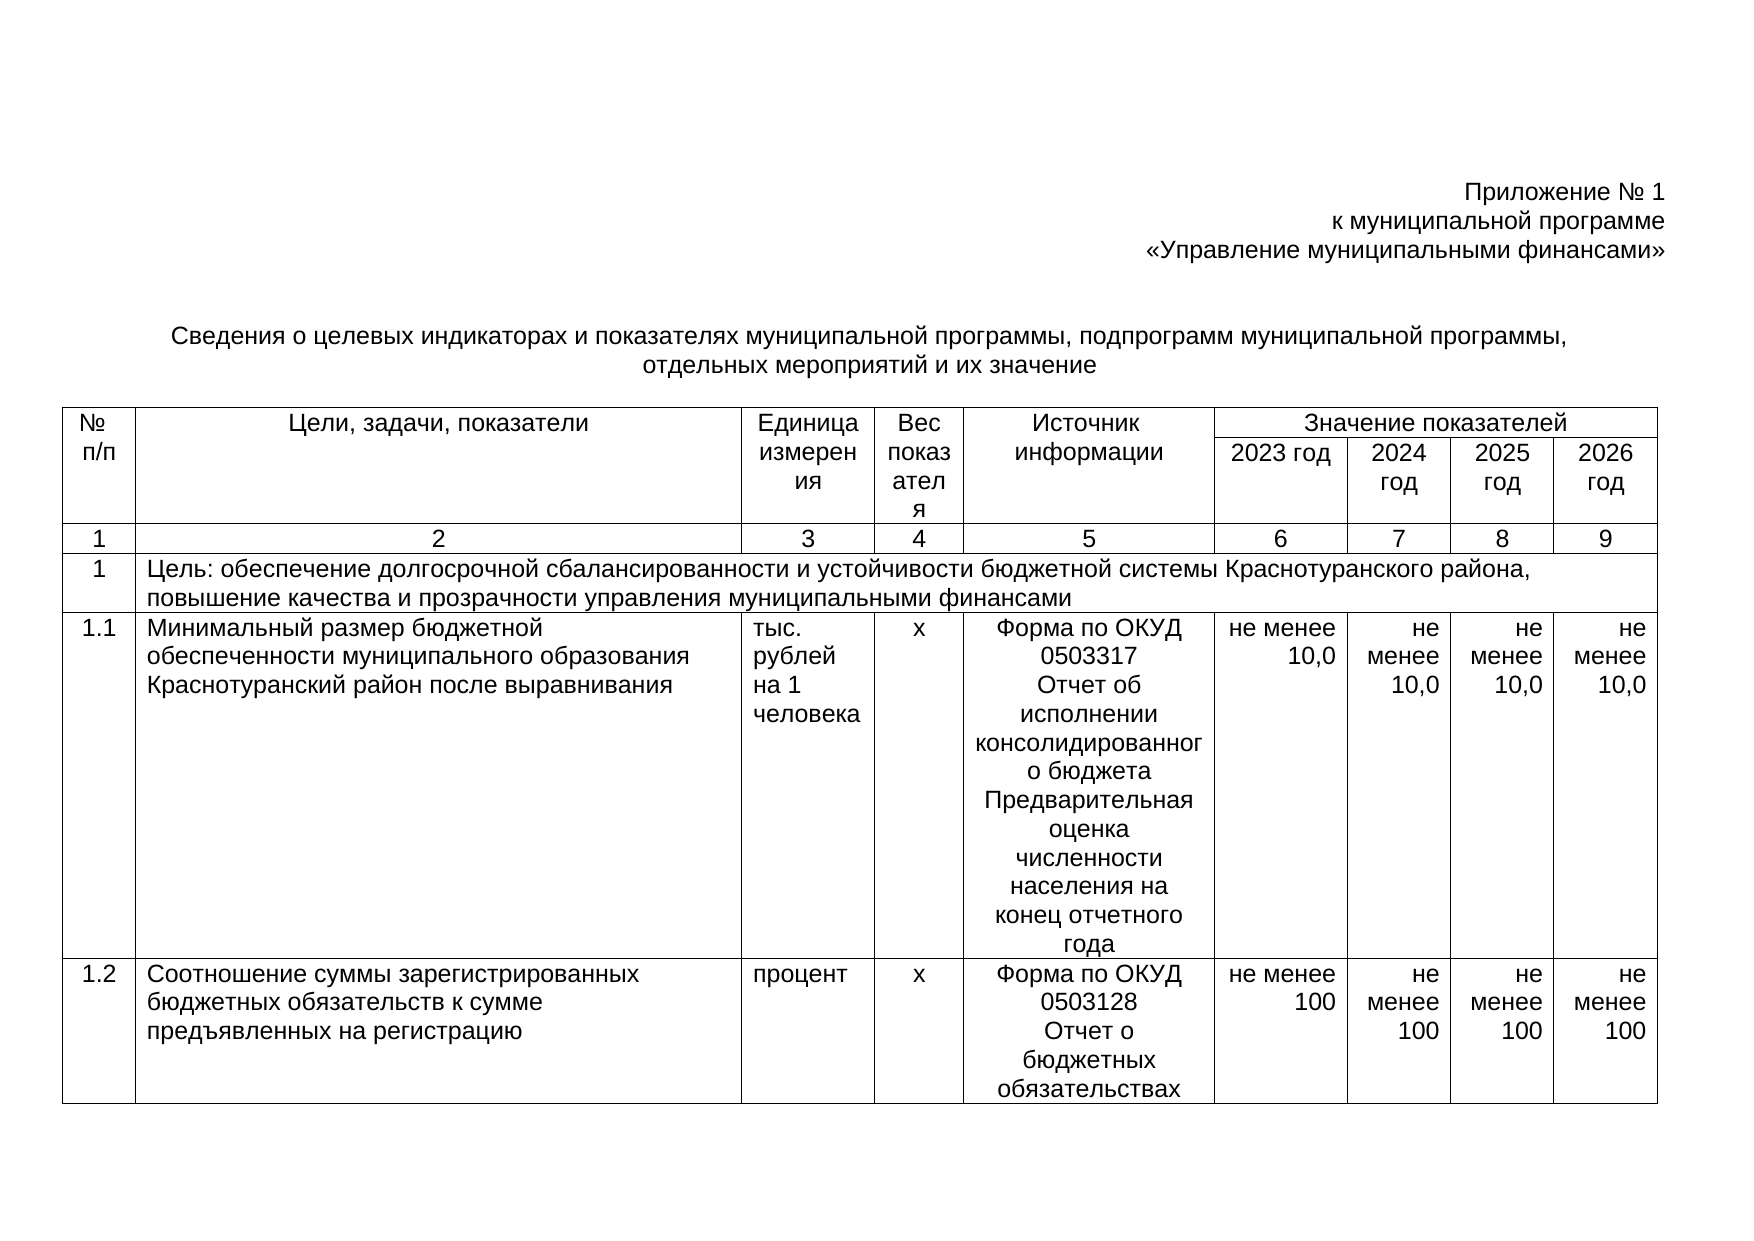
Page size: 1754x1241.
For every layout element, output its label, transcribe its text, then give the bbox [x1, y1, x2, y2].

table_cell 2026 год [1554, 438, 1657, 523]
table_cell Форма по ОКУД 0503317 Отчет об исполнении консолидированного бюджета Предварительная оценка численности населения на конец отчетного года [964, 613, 1214, 958]
table_cell 2 [136, 524, 741, 553]
table_header Значение показателей [1215, 408, 1657, 437]
table_cell 2023 год [1215, 438, 1347, 523]
table_cell тыс. рублей на 1 человека [742, 613, 874, 958]
table_cell не менее 100 [1215, 959, 1347, 1102]
text отдельных мероприятий и их значение [74, 350, 1665, 378]
table_cell 4 [875, 524, 963, 553]
table_cell Цель: обеспечение долгосрочной сбалансированности и устойчивости бюджетной системы Краснотуранского района, повышение качества и прозрачности управления муниципальными финансами [136, 554, 1657, 612]
table_header Единица измерения [742, 408, 874, 523]
table_header № п/п [63, 408, 135, 523]
table_cell не менее 100 [1554, 959, 1657, 1102]
table_cell не менее 10,0 [1348, 613, 1450, 958]
table_cell не менее 10,0 [1215, 613, 1347, 958]
table_cell х [875, 959, 963, 1102]
text «Управление муниципальными финансами» [886, 235, 1665, 263]
text Сведения о целевых индикаторах и показателях муниципальной программы, подпрограмм муниципальной программы, [74, 321, 1665, 350]
table_cell Форма по ОКУД 0503128 Отчет о бюджетных обязательствах [964, 959, 1214, 1102]
table_cell 7 [1348, 524, 1450, 553]
table_cell 2025 год [1451, 438, 1553, 523]
table_cell 1.1 [63, 613, 135, 958]
text к муниципальной программе [886, 206, 1665, 235]
table_header Вес показателя [875, 408, 963, 523]
table_header Источник информации [964, 408, 1214, 523]
text Приложение № 1 [886, 177, 1665, 206]
table_header Цели, задачи, показатели [136, 408, 741, 523]
table_cell Минимальный размер бюджетной обеспеченности муниципального образования Краснотуранский район после выравнивания [136, 613, 741, 958]
table_cell Соотношение суммы зарегистрированных бюджетных обязательств к сумме предъявленных на регистрацию [136, 959, 741, 1102]
table_cell 1.2 [63, 959, 135, 1102]
table_cell 5 [964, 524, 1214, 553]
table_cell 2024 год [1348, 438, 1450, 523]
table_cell х [875, 613, 963, 958]
table_cell 8 [1451, 524, 1553, 553]
table_cell 9 [1554, 524, 1657, 553]
table_cell 3 [742, 524, 874, 553]
table_cell не менее 100 [1451, 959, 1553, 1102]
table_cell не менее 10,0 [1554, 613, 1657, 958]
table_cell 6 [1215, 524, 1347, 553]
table_cell 1 [63, 554, 135, 612]
table_cell 1 [63, 524, 135, 553]
table_cell не менее 100 [1348, 959, 1450, 1102]
table_cell не менее 10,0 [1451, 613, 1553, 958]
table_cell процент [742, 959, 874, 1102]
